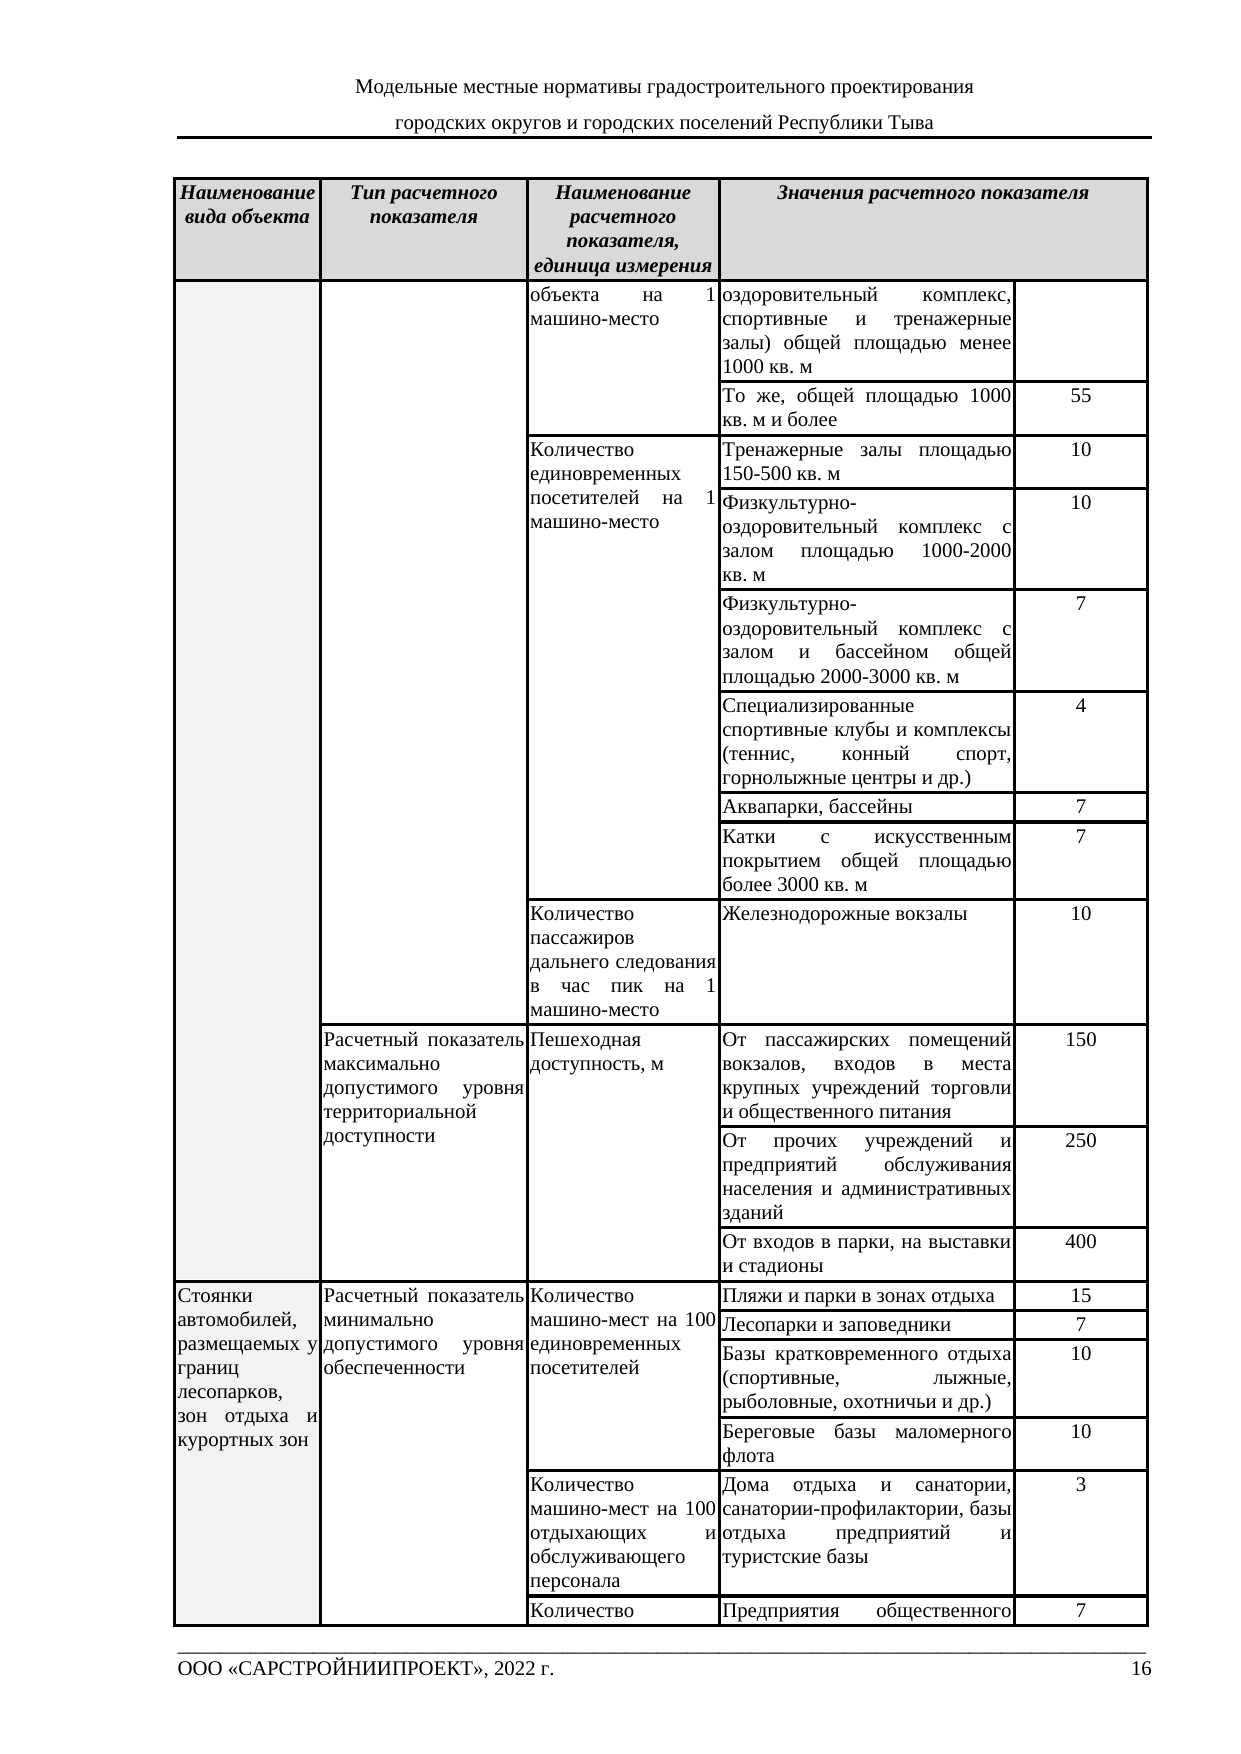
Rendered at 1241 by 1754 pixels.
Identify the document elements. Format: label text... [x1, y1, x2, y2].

table_cell От прочих учреждений и предприятий обслуживания населения и административных зданий [721, 1128, 1013, 1226]
table_cell 10 [1016, 901, 1146, 1023]
table_cell Физкультурно-оздоровительный комплекс с залом площадью 1000-2000 кв. м [721, 490, 1013, 588]
table_header Наименование расчетного показателя, единица измерения [529, 180, 718, 279]
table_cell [529, 1598, 718, 1624]
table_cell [721, 1598, 1013, 1624]
table_cell Количество машино-мест на 100 отдыхающих и обслуживающего персонала [529, 1472, 718, 1594]
table_cell Аквапарки, бассейны [721, 794, 1013, 820]
table_cell Береговые базы маломерного флота [721, 1419, 1013, 1469]
table_cell Стоянки автомобилей, размещаемых у границ лесопарков, зон отдыха и курортных зон [176, 1283, 319, 1624]
table_cell 3 [1016, 1472, 1146, 1594]
table_cell 7 [1016, 824, 1146, 898]
table_cell Пешеходная доступность, м [529, 1026, 718, 1279]
table_cell 4 [1016, 693, 1146, 791]
table_cell 10 [1016, 490, 1146, 588]
table_header Тип расчетного показателя [322, 180, 526, 279]
table_cell 30 [1016, 282, 1146, 380]
table_cell Лесопарки и заповедники [721, 1312, 1013, 1338]
table_cell Расчетный показатель минимально допустимого уровня обеспеченности [322, 1283, 526, 1624]
table_cell 10 [1016, 1341, 1146, 1416]
table_cell 15 [1016, 1283, 1146, 1309]
table_cell Катки с искусственным покрытием общей площадью более 3000 кв. м [721, 824, 1013, 898]
table_cell 250 [1016, 1128, 1146, 1226]
table_cell То же, общей площадью 1000 кв. м и более [721, 383, 1013, 433]
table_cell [721, 282, 1013, 380]
table_header Наименование вида объекта [176, 180, 319, 279]
table_cell Железнодорожные вокзалы [721, 901, 1013, 1023]
table_cell 55 [1016, 383, 1146, 433]
table_cell От входов в парки, на выставки и стадионы [721, 1229, 1013, 1279]
table_cell 7 [1016, 591, 1146, 690]
table_cell Количество машино-мест на 100 единовременных посетителей [529, 1283, 718, 1469]
table_cell 7 [1016, 794, 1146, 820]
table_cell 7 [1016, 1598, 1146, 1624]
table_cell 7 [1016, 1312, 1146, 1338]
table_cell Количество пассажиров дальнего следования в час пик на 1 машино-место [529, 901, 718, 1023]
table_cell Количество единовременных посетителей на 1 машино-место [529, 437, 718, 898]
table_cell Пляжи и парки в зонах отдыха [721, 1283, 1013, 1309]
table_cell Специализированные спортивные клубы и комплексы (теннис, конный спорт, горнолыжные центры и др.) [721, 693, 1013, 791]
table_cell 150 [1016, 1026, 1146, 1125]
table_cell От пассажирских помещений вокзалов, входов в места крупных учреждений торговли и общественного питания [721, 1026, 1013, 1125]
table_cell 400 [1016, 1229, 1146, 1279]
table_cell 10 [1016, 1419, 1146, 1469]
table_cell Тренажерные залы площадью 150-500 кв. м [721, 437, 1013, 487]
table_cell Базы кратковременного отдыха (спортивные, лыжные, рыболовные, охотничьи и др.) [721, 1341, 1013, 1416]
table_cell 10 [1016, 437, 1146, 487]
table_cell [529, 282, 718, 433]
table_header Значения расчетного показателя [721, 180, 1146, 279]
table_cell Дома отдыха и санатории, санатории-профилактории, базы отдыха предприятий и туристские базы [721, 1472, 1013, 1594]
table_cell Физкультурно-оздоровительный комплекс с залом и бассейном общей площадью 2000-3000 кв. м [721, 591, 1013, 690]
table_cell Расчетный показатель максимально допустимого уровня территориальной доступности [322, 1026, 526, 1279]
